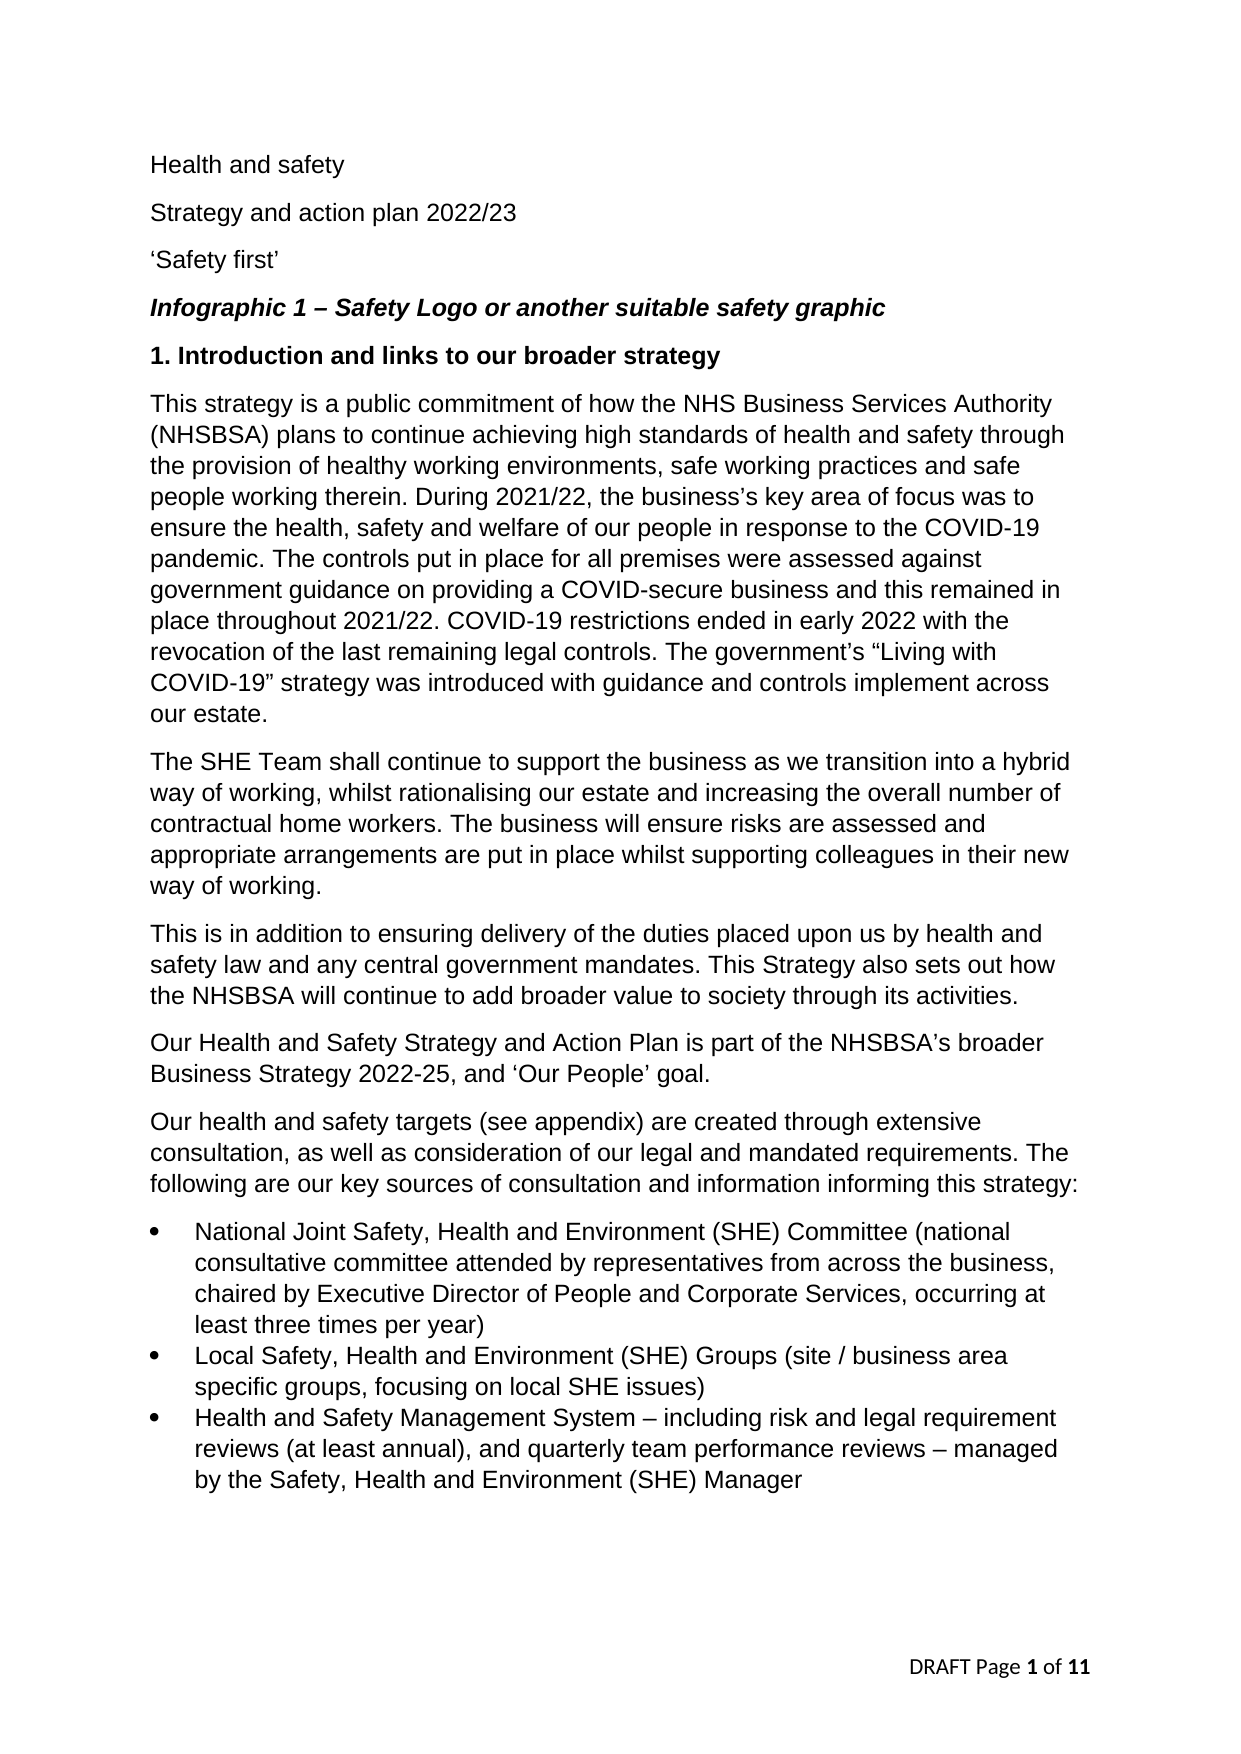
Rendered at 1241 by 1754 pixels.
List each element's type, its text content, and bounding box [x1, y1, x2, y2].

text Health and safety [150, 150, 1090, 179]
list National Joint Safety, Health and Environment (SHE) Committee (national consultative committee attended by representatives from across the business, chaired by Executive Director of People and Corporate Services, occurring at least three times per year) [150, 1217, 1090, 1339]
text This is in addition to ensuring delivery of the duties placed upon us by health and safety law and any central government mandates. This Strategy also sets out how the NHSBSA will continue to add broader value to society through its activities. [150, 918, 1090, 1009]
list Health and Safety Management System – including risk and legal requirement reviews (at least annual), and quarterly team performance reviews – managed by the Safety, Health and Environment (SHE) Manager [150, 1403, 1090, 1494]
text Infographic 1 – Safety Logo or another suitable safety graphic [150, 293, 1090, 322]
text Our Health and Safety Strategy and Action Plan is part of the NHSBSA’s broader Business Strategy 2022-25, and ‘Our People’ goal. [150, 1028, 1090, 1088]
text ‘Safety first’ [150, 245, 1090, 274]
text Strategy and action plan 2022/23 [150, 198, 1090, 226]
text Our health and safety targets (see appendix) are created through extensive consultation, as well as consideration of our legal and mandated requirements. The following are our key sources of consultation and information informing this strategy: [150, 1107, 1090, 1198]
list Local Safety, Health and Environment (SHE) Groups (site / business area specific groups, focusing on local SHE issues) [150, 1341, 1090, 1401]
text This strategy is a public commitment of how the NHS Business Services Authority (NHSBSA) plans to continue achieving high standards of health and safety through the provision of healthy working environments, safe working practices and safe people working therein. During 2021/22, the business’s key area of focus was to ensure the health, safety and welfare of our people in response to the COVID-19 pandemic. The controls put in place for all premises were assessed against government guidance on providing a COVID-secure business and this remained in place throughout 2021/22. COVID-19 restrictions ended in early 2022 with the revocation of the last remaining legal controls. The government’s “Living with COVID-19” strategy was introduced with guidance and controls implement across our estate. [150, 388, 1090, 728]
text 1. Introduction and links to our broader strategy [150, 341, 1090, 369]
text The SHE Team shall continue to support the business as we transition into a hybrid way of working, whilst rationalising our estate and increasing the overall number of contractual home workers. The business will ensure risks are assessed and appropriate arrangements are put in place whilst supporting colleagues in their new way of working. [150, 747, 1090, 899]
